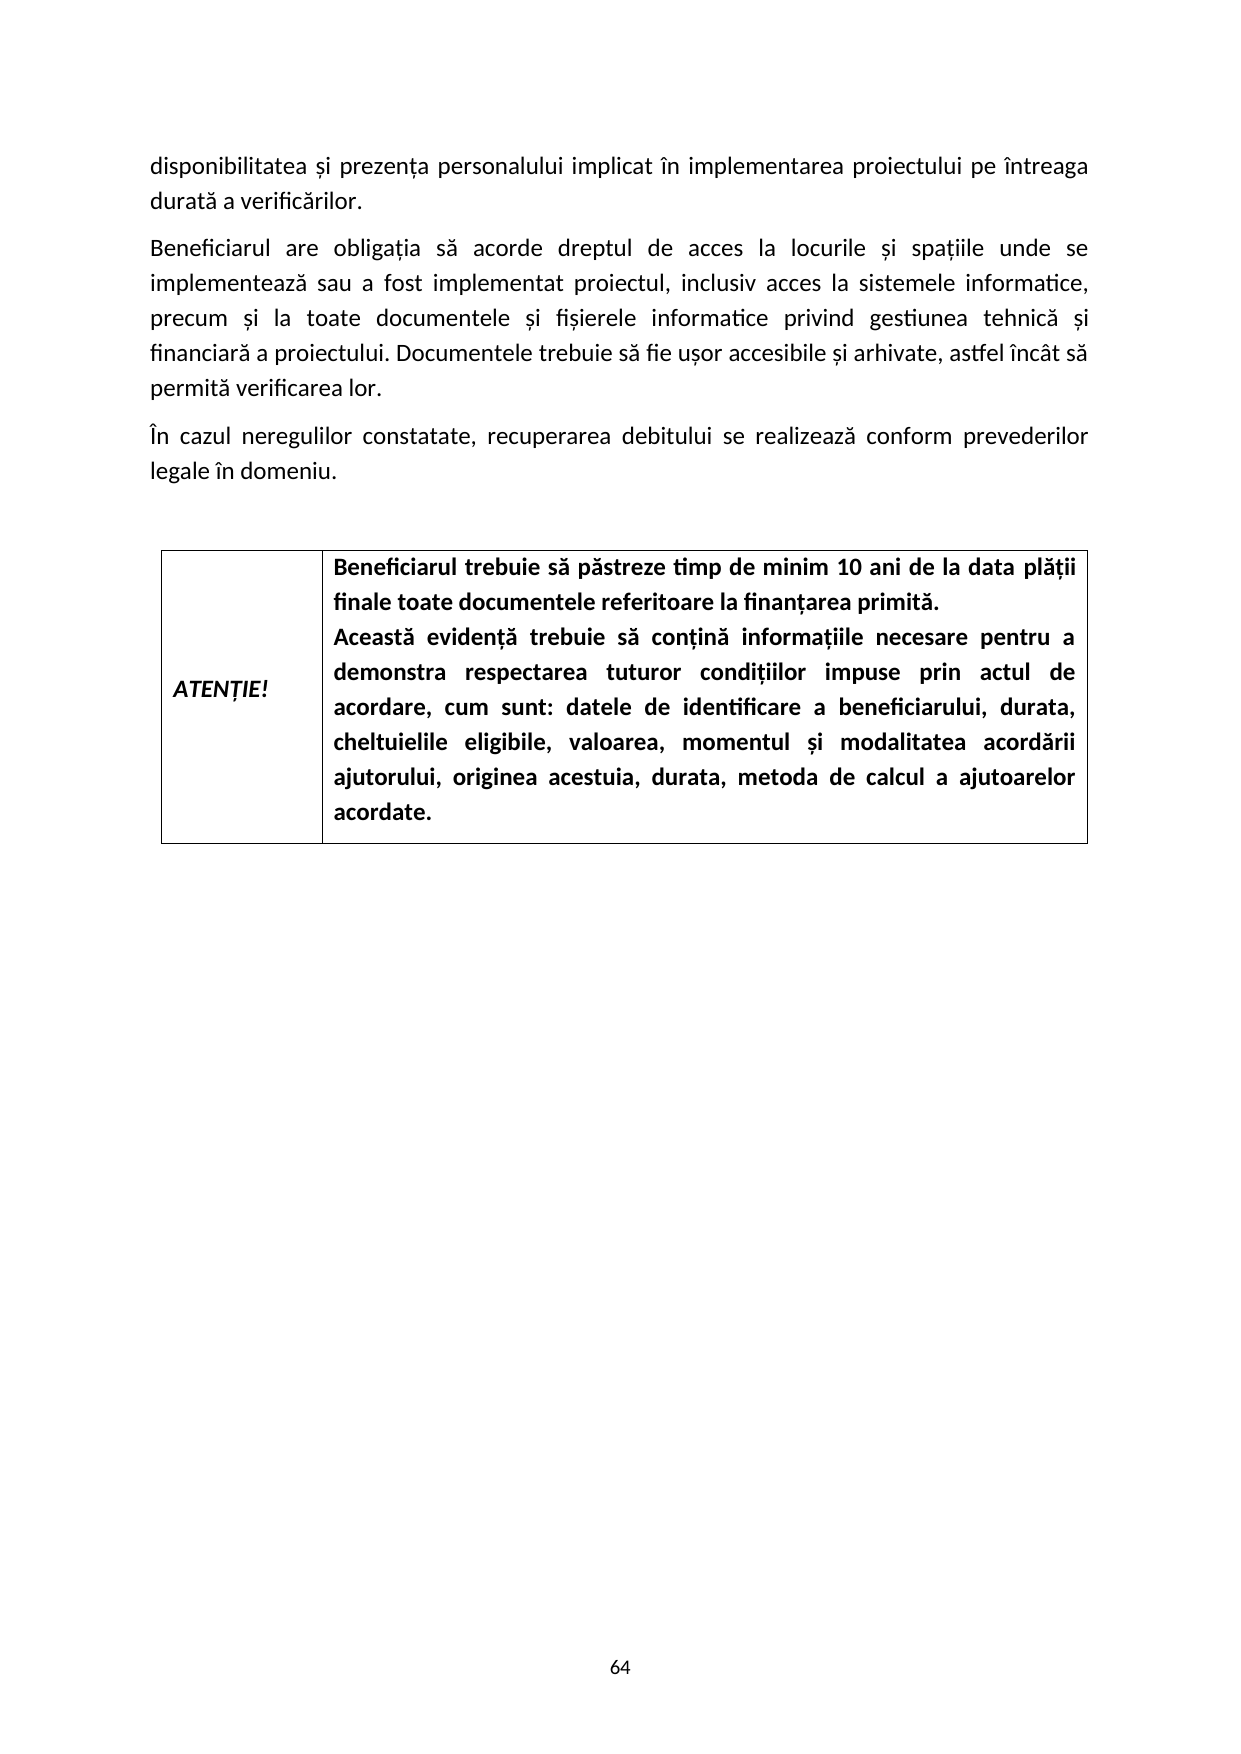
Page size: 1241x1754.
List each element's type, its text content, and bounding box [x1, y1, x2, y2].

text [150, 150, 1090, 216]
table_header ATENȚIE! [162, 551, 322, 843]
table_header Beneficiarul trebuie să păstreze timp de minim 10 ani de la data plății finale toate documentele referitoare la finanțarea primită. Această evidență trebuie să conțină informațiile necesare pentru a demonstra respectarea tuturor condițiilor impuse prin actul de acordare, cum sunt: datele de identificare a beneficiarului, durata, cheltuielile eligibile, valoarea, momentul și modalitatea acordării ajutorului, originea acestuia, durata, metoda de calcul a ajutoarelor acordate. [323, 551, 1087, 843]
text Beneficiarul are obligația să acorde dreptul de acces la locurile și spațiile unde se implementează sau a fost implementat proiectul, inclusiv acces la sistemele informatice, precum și la toate documentele și fișierele informatice privind gestiunea tehnică și financiară a proiectului. Documentele trebuie să fie ușor accesibile și arhivate, astfel încât să permită verificarea lor. [150, 232, 1090, 403]
text În cazul neregulilor constatate, recuperarea debitului se realizează conform prevederilor legale în domeniu. [150, 420, 1090, 486]
